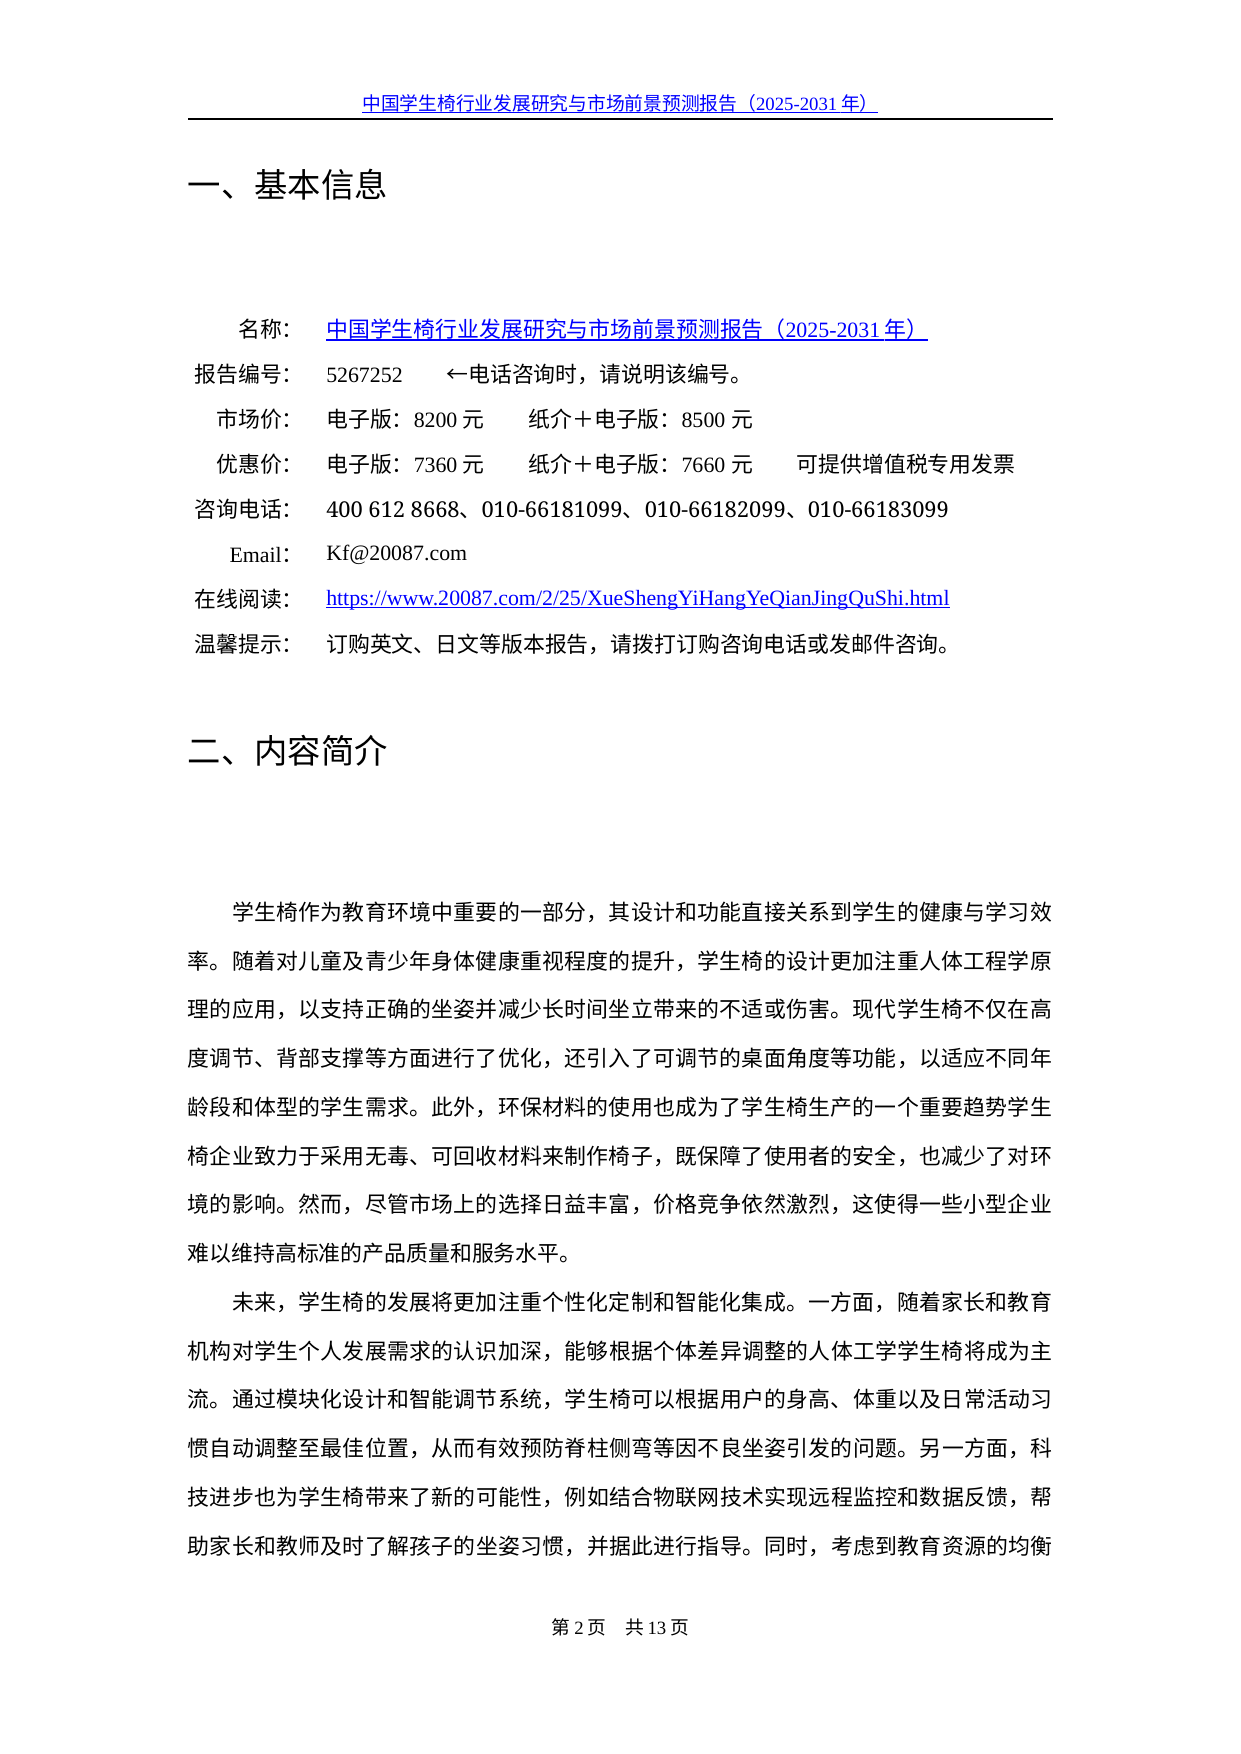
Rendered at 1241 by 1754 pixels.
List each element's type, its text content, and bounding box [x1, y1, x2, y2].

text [187, 894, 1053, 1561]
table_cell 报告编号： [167, 357, 315, 402]
table_header 中国学生椅行业发展研究与市场前景预测报告（2025-2031年） [315, 312, 1073, 357]
table_cell 在线阅读： [167, 582, 315, 627]
table_cell 咨询电话： [167, 492, 315, 537]
table_header 名称： [167, 312, 315, 357]
table_cell 温馨提示： [167, 627, 315, 672]
table_cell [315, 582, 1073, 627]
table_cell 400 612 8668、010-66181099、010-66182099、010-66183099 [315, 492, 1073, 537]
title 二、内容简介 [187, 717, 1053, 782]
table_cell 5267252 ←电话咨询时，请说明该编号。 [315, 357, 1073, 402]
title 一、基本信息 [187, 150, 1053, 215]
table_cell 优惠价： [167, 447, 315, 492]
table_cell Email： [167, 537, 315, 582]
table_cell 市场价： [167, 402, 315, 447]
table_cell Kf@20087.com [315, 537, 1073, 582]
table_cell 电子版：8200 元 纸介＋电子版：8500 元 [315, 402, 1073, 447]
table_cell 电子版：7360 元 纸介＋电子版：7660 元 可提供增值税专用发票 [315, 447, 1073, 492]
table_cell 订购英文、日文等版本报告，请拨打订购咨询电话或发邮件咨询。 [315, 627, 1073, 672]
